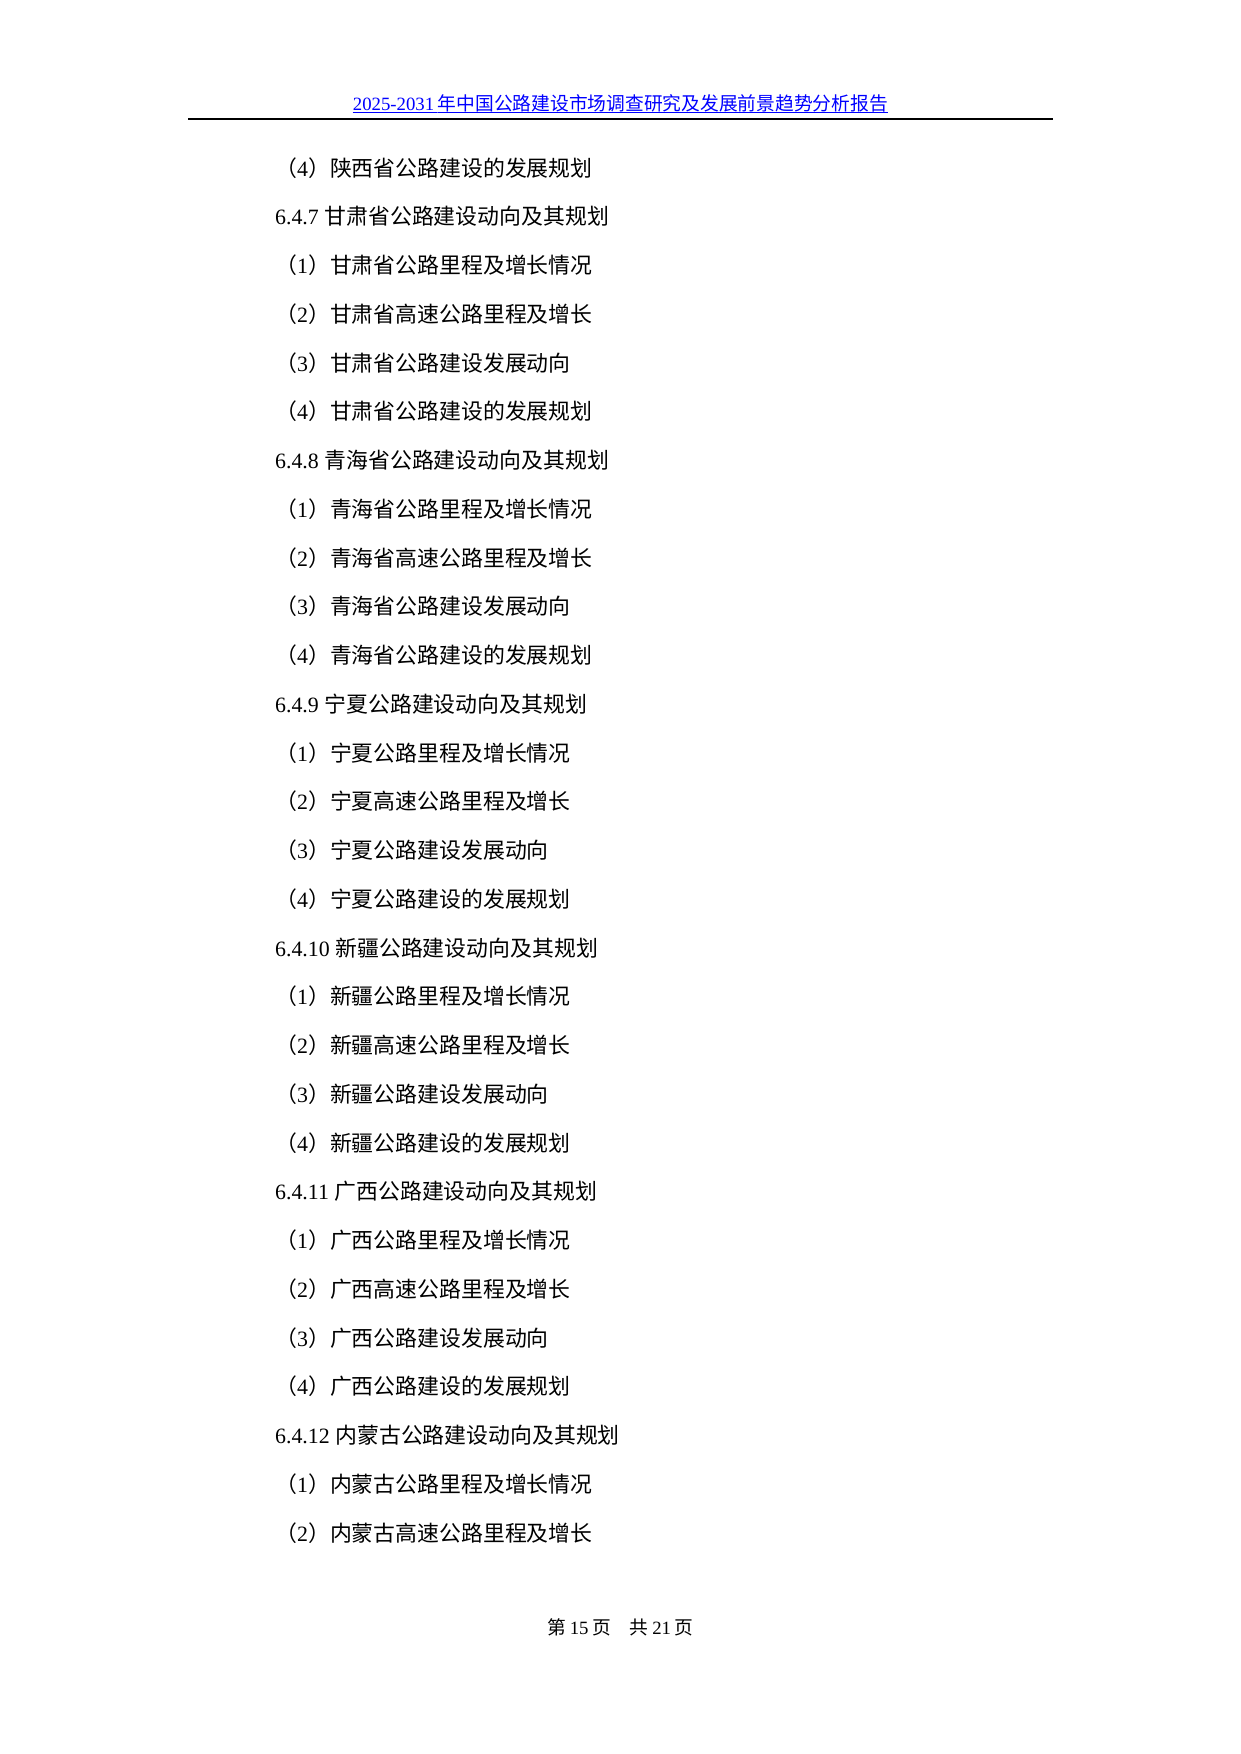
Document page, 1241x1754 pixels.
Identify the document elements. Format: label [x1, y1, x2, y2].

text [187, 150, 1053, 1548]
